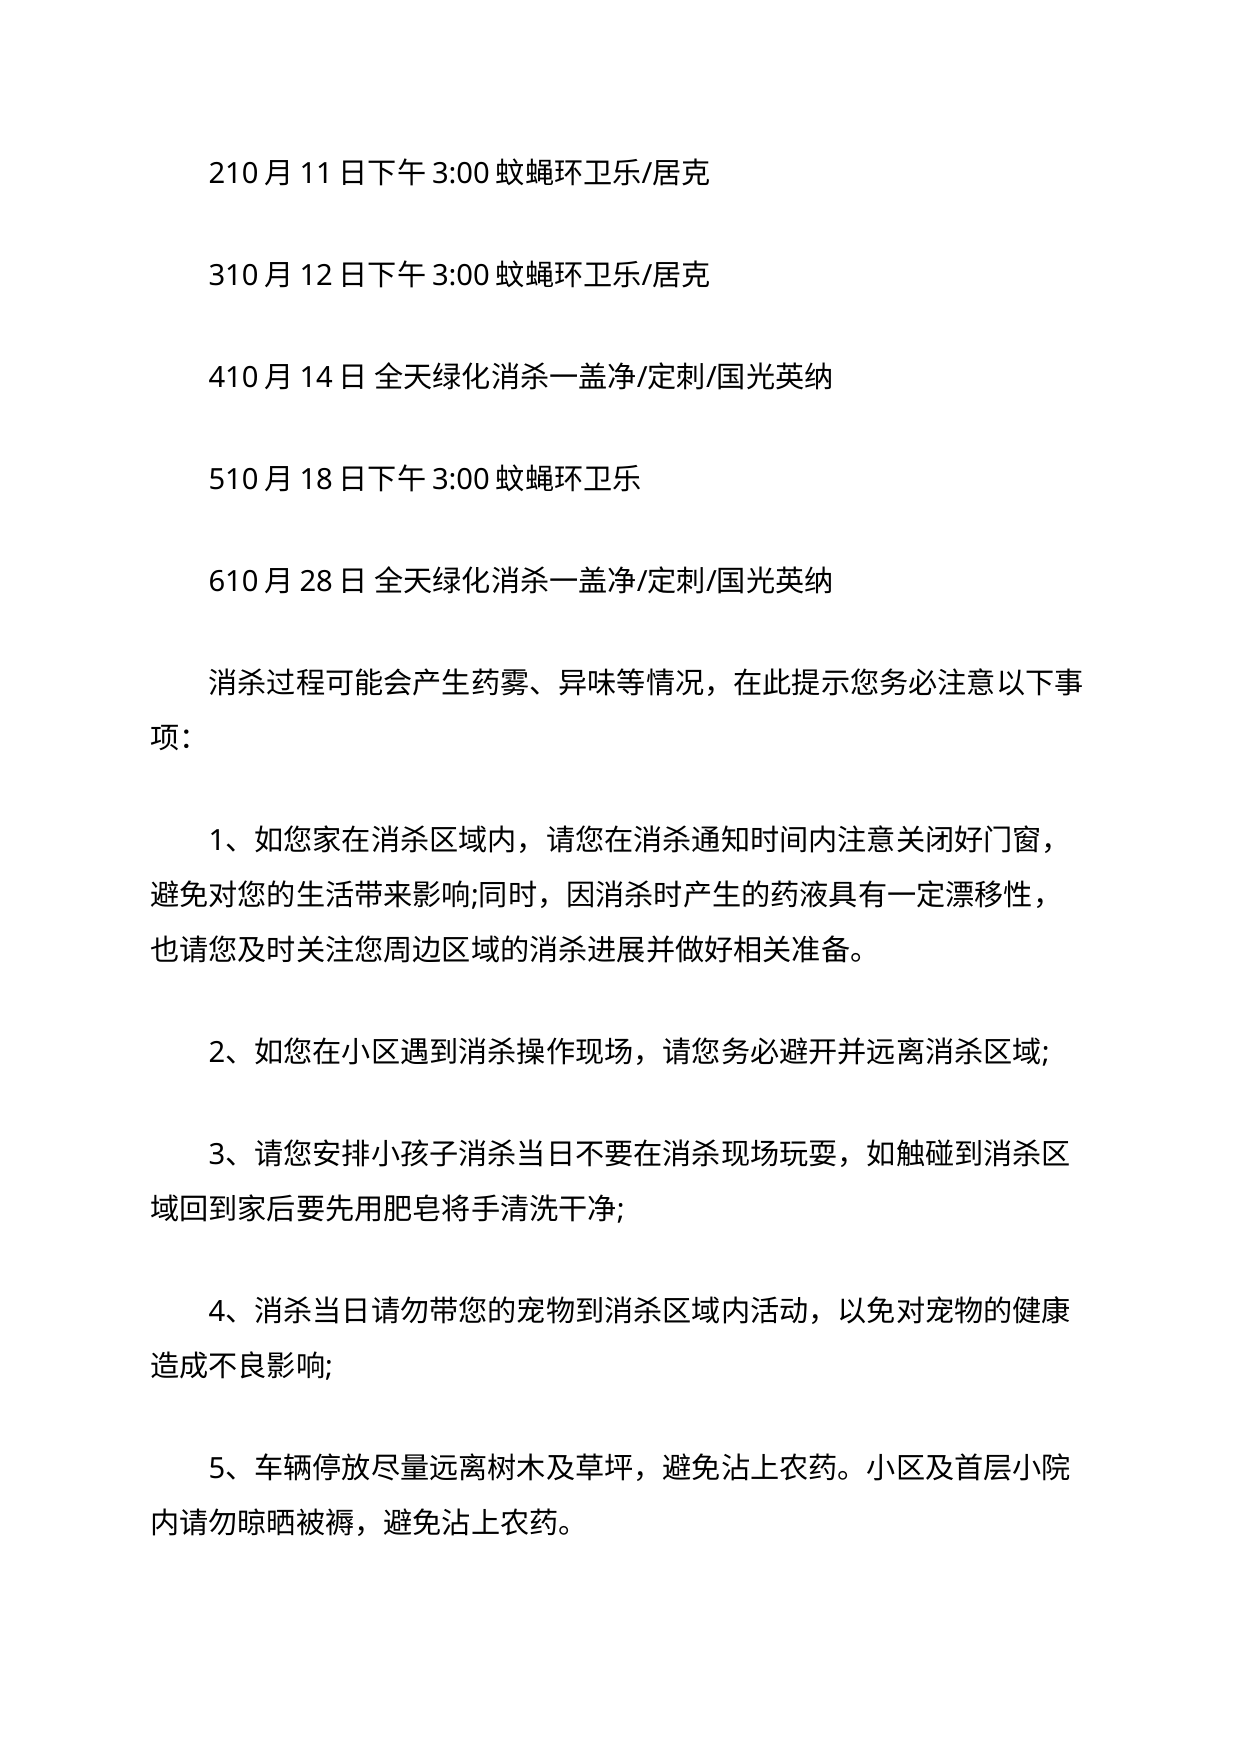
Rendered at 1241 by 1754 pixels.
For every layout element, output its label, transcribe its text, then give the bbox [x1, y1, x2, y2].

text 消杀过程可能会产生药雾、异味等情况，在此提示您务必注意以下事项： [150, 660, 1090, 757]
text 210月11日下午3:00蚊蝇环卫乐/居克 [150, 150, 1090, 192]
text 510月18日下午3:00蚊蝇环卫乐 [150, 456, 1090, 498]
text 410月14日 全天绿化消杀一盖净/定刺/国光英纳 [150, 354, 1090, 396]
text 1、如您家在消杀区域内，请您在消杀通知时间内注意关闭好门窗，避免对您的生活带来影响;同时，因消杀时产生的药液具有一定漂移性，也请您及时关注您周边区域的消杀进展并做好相关准备。 [150, 817, 1090, 969]
text 2、如您在小区遇到消杀操作现场，请您务必避开并远离消杀区域; [150, 1028, 1090, 1071]
text 4、消杀当日请勿带您的宠物到消杀区域内活动，以免对宠物的健康造成不良影响; [150, 1287, 1090, 1385]
text 5、车辆停放尽量远离树木及草坪，避免沾上农药。小区及首层小院内请勿晾晒被褥，避免沾上农药。 [150, 1444, 1090, 1542]
text 310月12日下午3:00蚊蝇环卫乐/居克 [150, 252, 1090, 294]
text 610月28日 全天绿化消杀一盖净/定刺/国光英纳 [150, 558, 1090, 600]
text 3、请您安排小孩子消杀当日不要在消杀现场玩耍，如触碰到消杀区域回到家后要先用肥皂将手清洗干净; [150, 1130, 1090, 1228]
